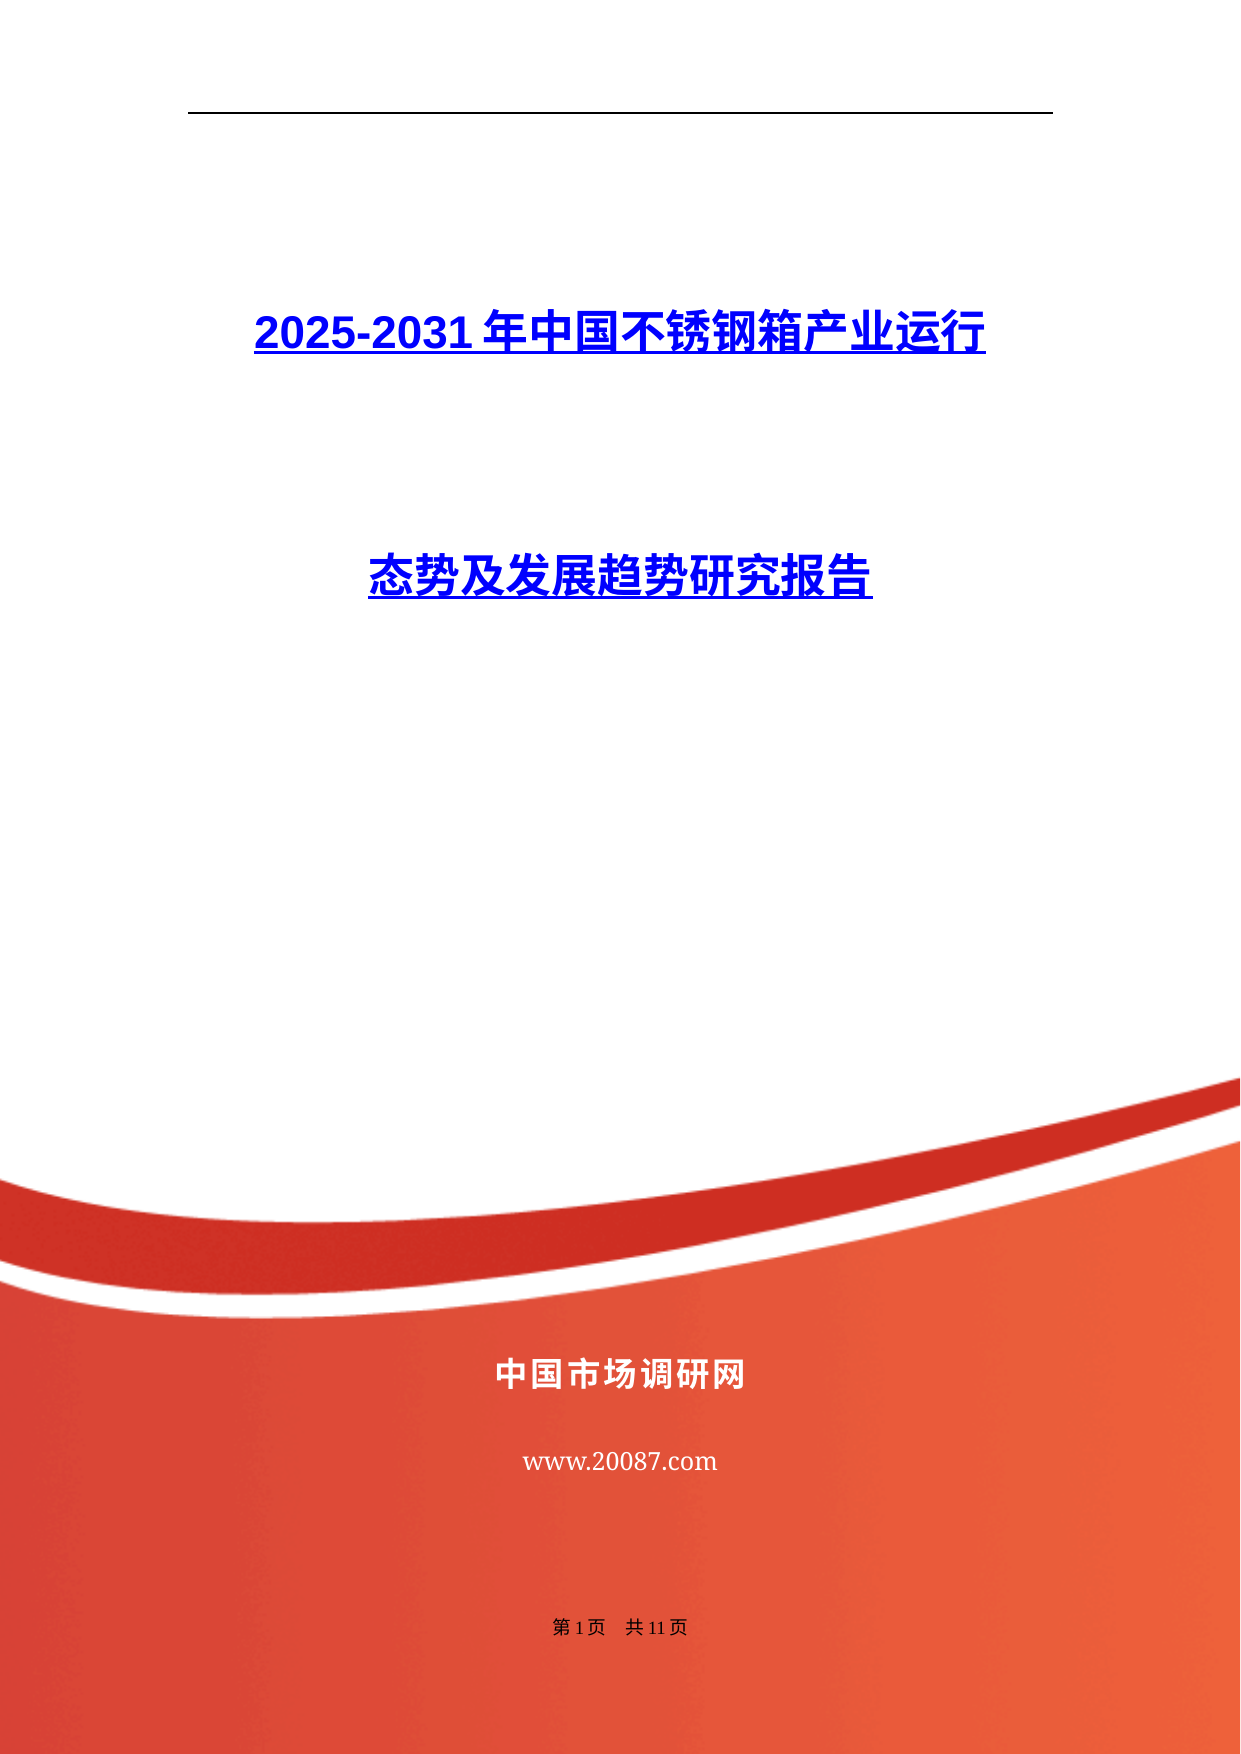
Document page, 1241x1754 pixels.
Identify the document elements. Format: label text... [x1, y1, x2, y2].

text www.20087.com [187, 1428, 1053, 1493]
table_header 2025-2031年中国不锈钢箱产业运行态势及发展趋势研究报告 [188, 207, 1053, 773]
picture [0, 1006, 1241, 1754]
subtitle 中国市场调研网 [187, 1339, 1053, 1404]
